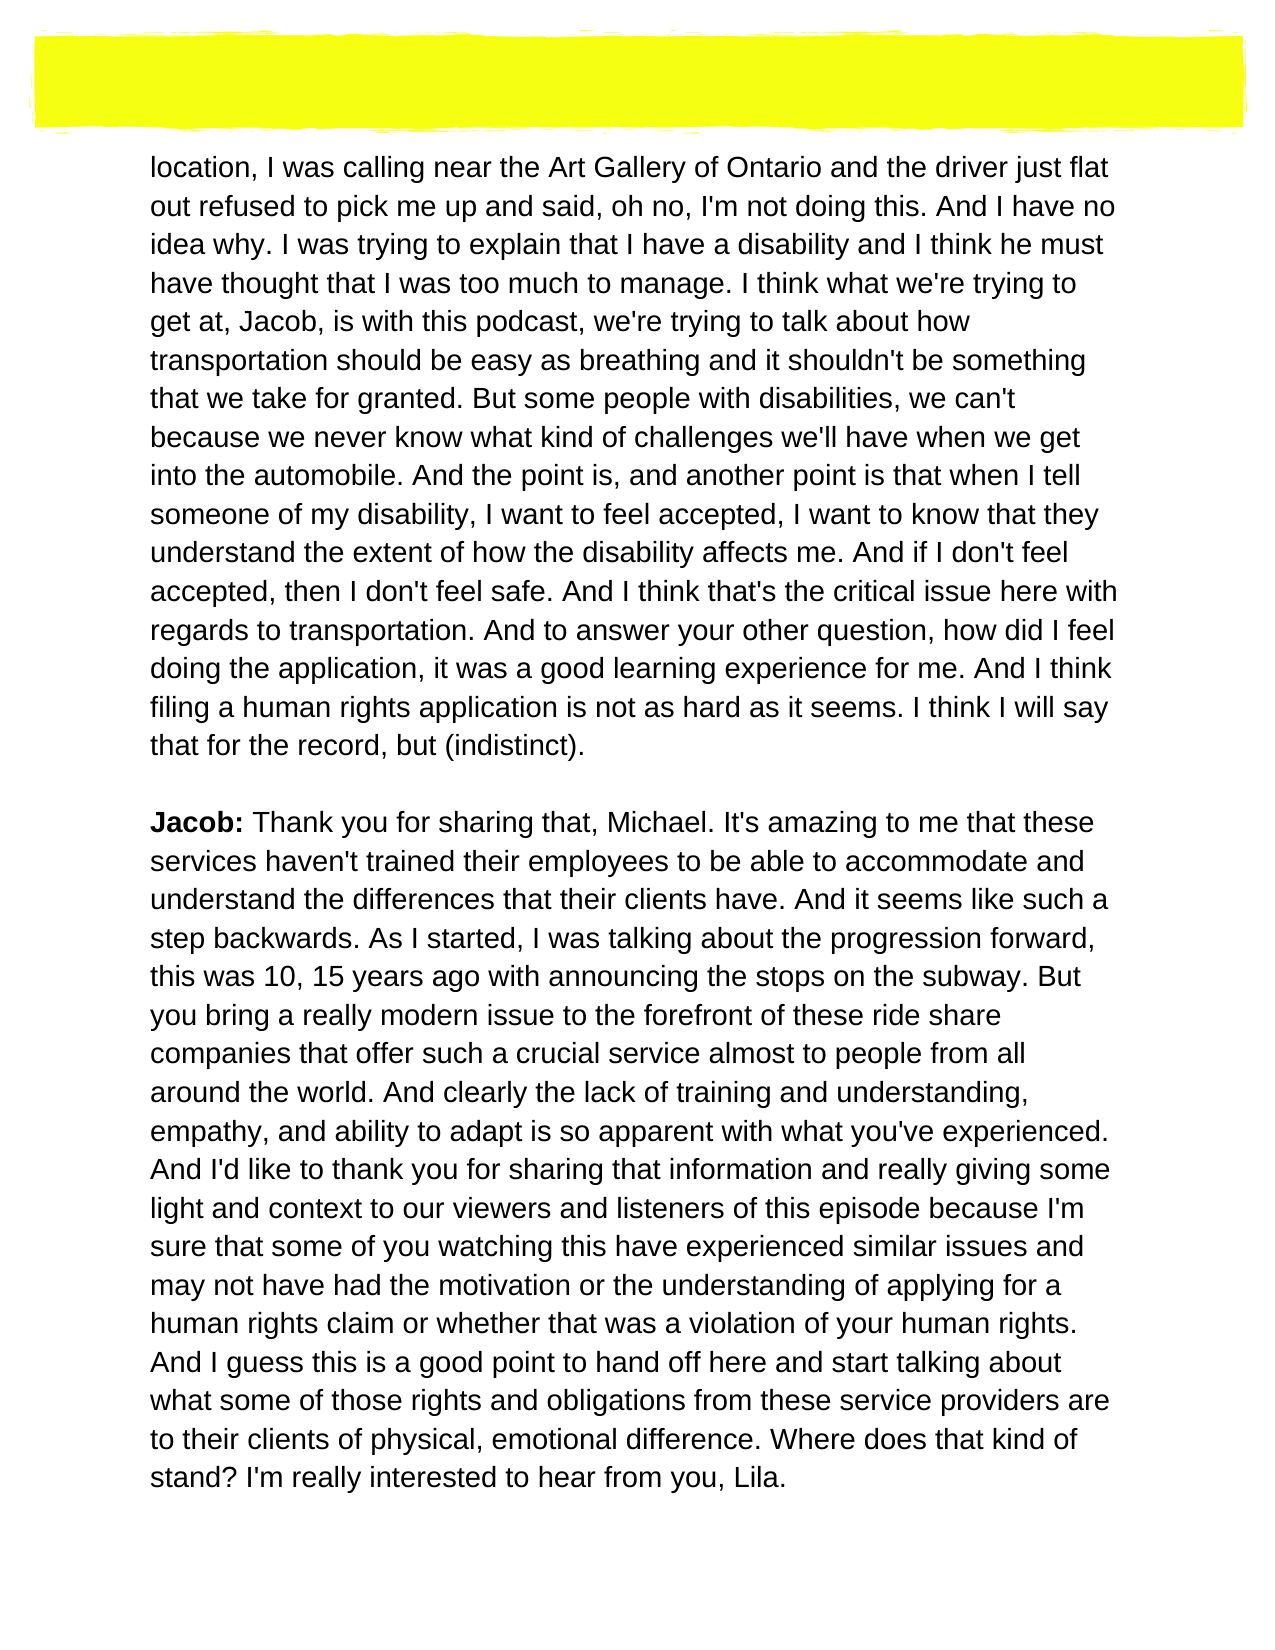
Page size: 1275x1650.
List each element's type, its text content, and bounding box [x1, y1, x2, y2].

text Jacob: Thank you for sharing that, Michael. It's amazing to me that these services haven't trained their employees to be able to accommodate and understand the differences that their clients have. And it seems like such a step backwards. As I started, I was talking about the progression forward, this was 10, 15 years ago with announcing the stops on the subway. But you bring a really modern issue to the forefront of these ride share companies that offer such a crucial service almost to people from all around the world. And clearly the lack of training and understanding, empathy, and ability to adapt is so apparent with what you've experienced. And I'd like to thank you for sharing that information and really giving some light and context to our viewers and listeners of this episode because I'm sure that some of you watching this have experienced similar issues and may not have had the motivation or the understanding of applying for a human rights claim or whether that was a violation of your human rights. And I guess this is a good point to hand off here and start talking about what some of those rights and obligations from these service providers are to their clients of physical, emotional difference. Where does that kind of stand? I'm really interested to hear from you, Lila. [150, 805, 1125, 1494]
picture [28, 28, 1250, 135]
